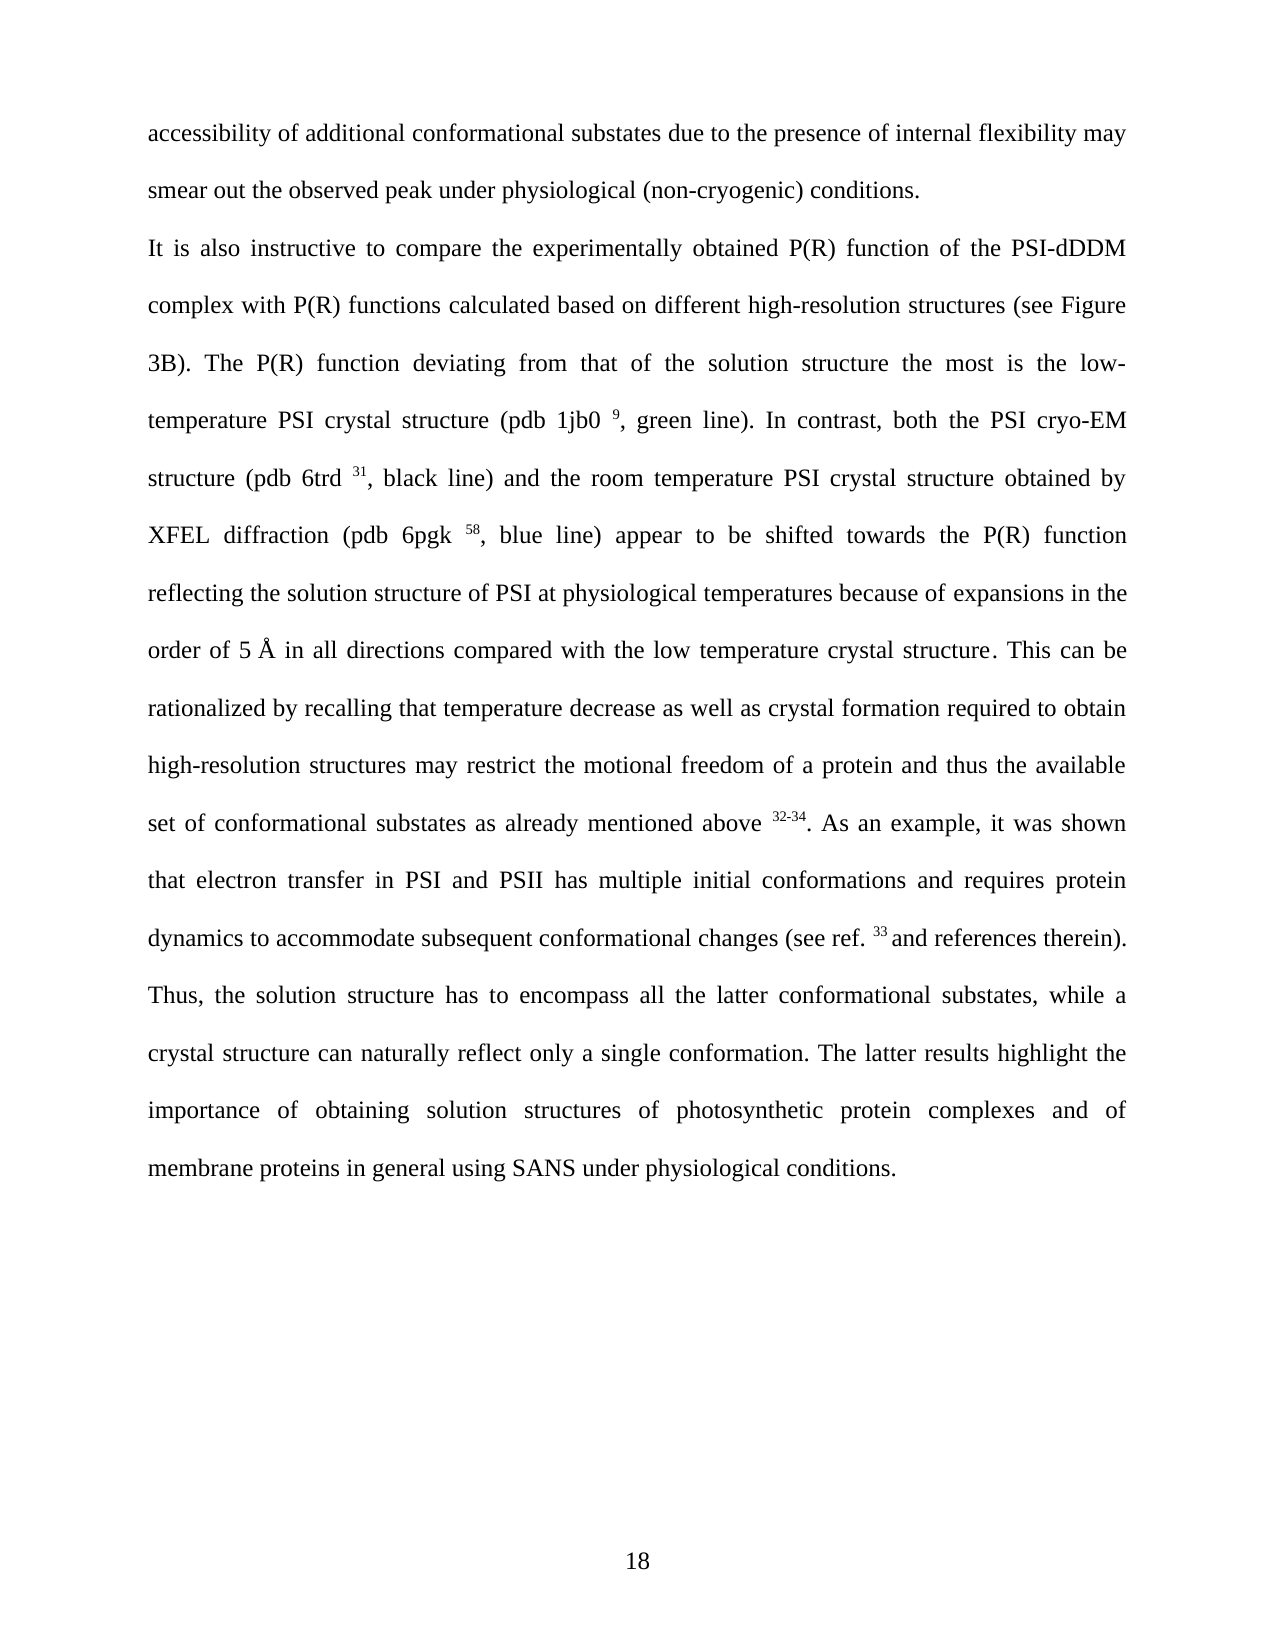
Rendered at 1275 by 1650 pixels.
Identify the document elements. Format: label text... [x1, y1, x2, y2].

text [148, 118, 1127, 204]
text It is also instructive to compare the experimentally obtained P(R) function of the PSI-dDDM complex with P(R) functions calculated based on different high-resolution structures (see Figure 3B). The P(R) function deviating from that of the solution structure the most is the low-temperature PSI crystal structure (pdb 1jb0 9, green line). In contrast, both the PSI cryo-EM structure (pdb 6trd 31, black line) and the room temperature PSI crystal structure obtained by XFEL diffraction (pdb 6pgk 58, blue line) appear to be shifted towards the P(R) function reflecting the solution structure of PSI at physiological temperatures because of expansions in the order of 5 Å in all directions compared with the low temperature crystal structure. This can be rationalized by recalling that temperature decrease as well as crystal formation required to obtain high-resolution structures may restrict the motional freedom of a protein and thus the available set of conformational substates as already mentioned above 32-34. As an example, it was shown that electron transfer in PSI and PSII has multiple initial conformations and requires protein dynamics to accommodate subsequent conformational changes (see ref. 33 and references therein). Thus, the solution structure has to encompass all the latter conformational substates, while a crystal structure can naturally reflect only a single conformation. The latter results highlight the importance of obtaining solution structures of photosynthetic protein complexes and of membrane proteins in general using SANS under physiological conditions. [148, 233, 1127, 1182]
